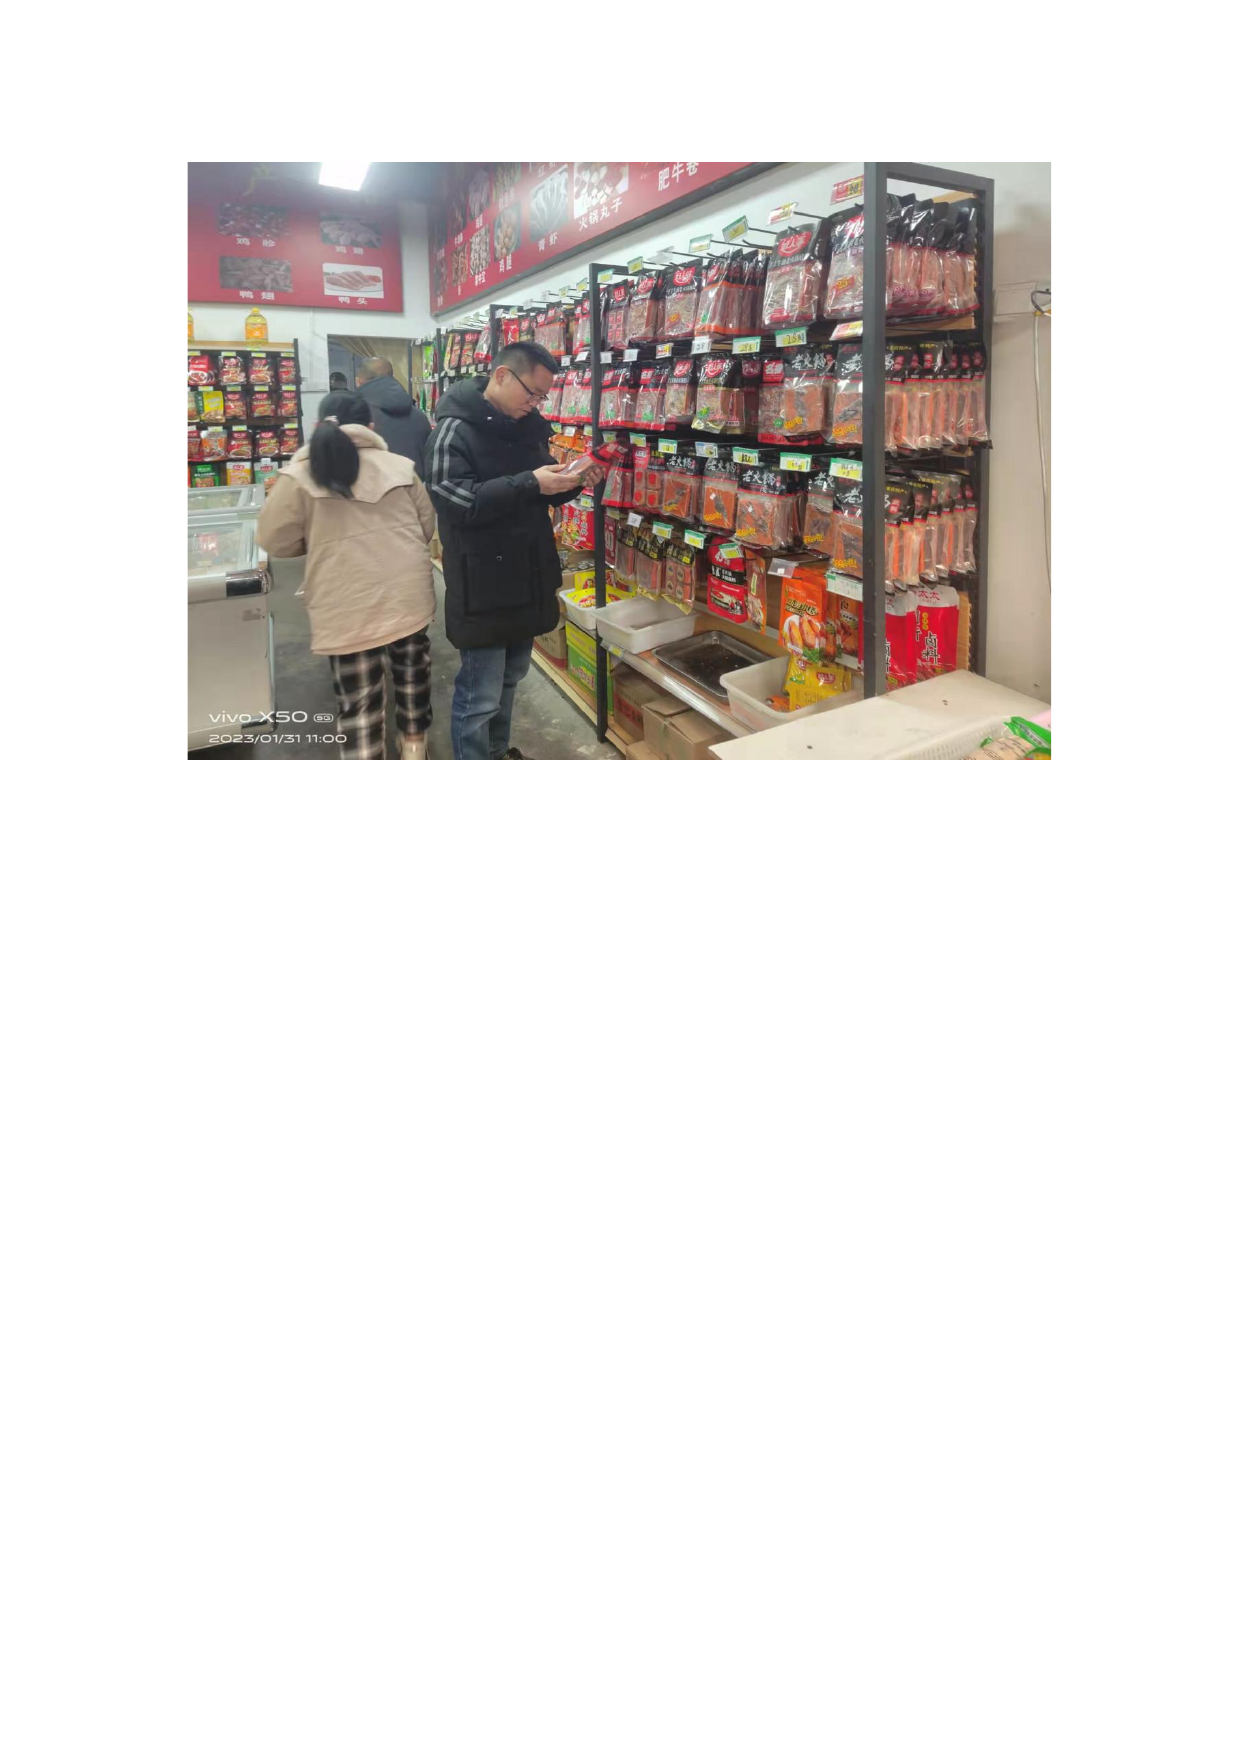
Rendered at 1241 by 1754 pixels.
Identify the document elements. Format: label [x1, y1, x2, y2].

picture [187, 162, 1052, 760]
